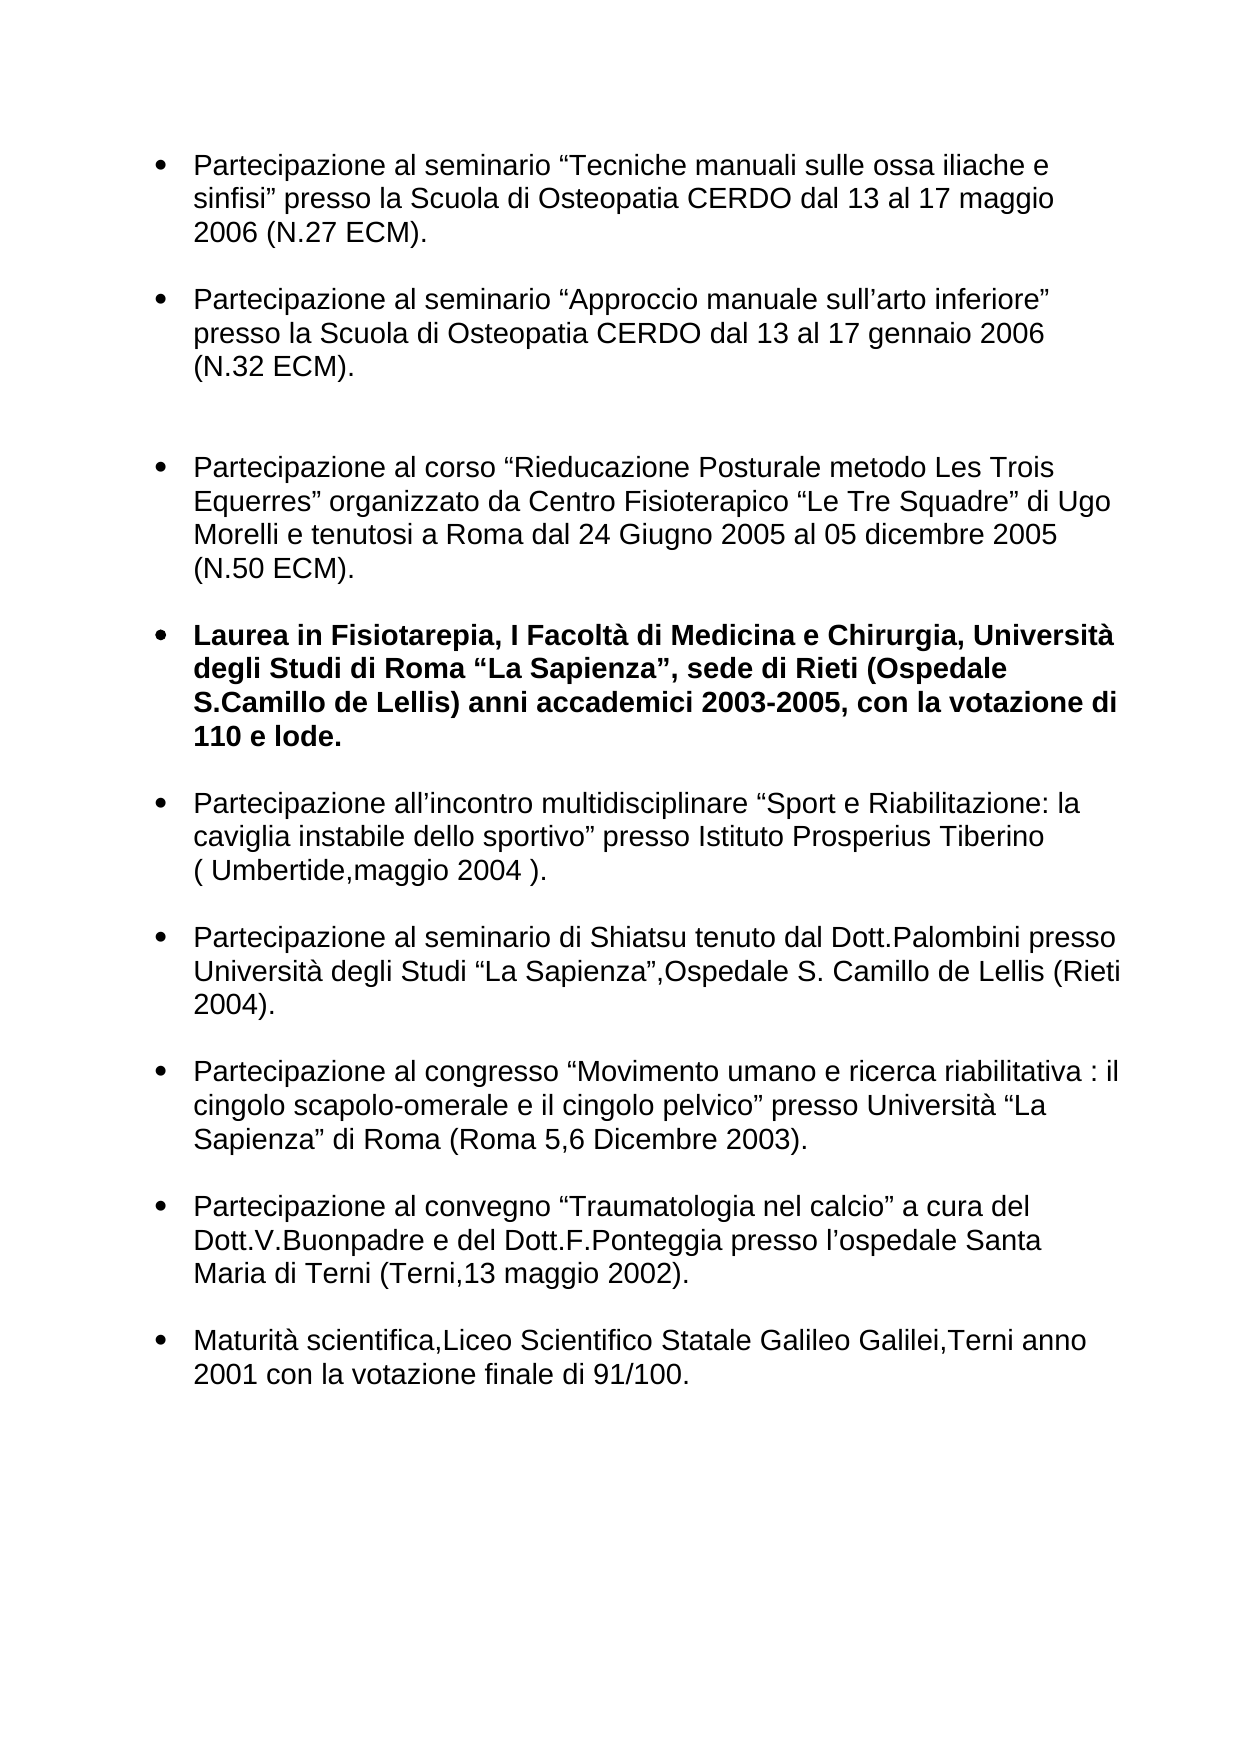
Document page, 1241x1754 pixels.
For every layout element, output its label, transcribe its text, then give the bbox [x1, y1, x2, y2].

list Partecipazione al seminario “Approccio manuale sull’arto inferiore” presso la Scuola di Osteopatia CERDO dal 13 al 17 gennaio 2006 (N.32 ECM). [156, 282, 1122, 383]
list Partecipazione all’incontro multidisciplinare “Sport e Riabilitazione: la caviglia instabile dello sportivo” presso Istituto Prosperius Tiberino ( Umbertide,maggio 2004 ). [156, 786, 1122, 887]
list Laurea in Fisiotarepia, I Facoltà di Medicina e Chirurgia, Università degli Studi di Roma “La Sapienza”, sede di Rieti (Ospedale S.Camillo de Lellis) anni accademici 2003-2005, con la votazione di 110 e lode. [156, 618, 1122, 752]
list Partecipazione al seminario di Shiatsu tenuto dal Dott.Palombini presso Università degli Studi “La Sapienza”,Ospedale S. Camillo de Lellis (Rieti 2004). [156, 920, 1122, 1021]
list Partecipazione al congresso “Movimento umano e ricerca riabilitativa : il cingolo scapolo-omerale e il cingolo pelvico” presso Università “La Sapienza” di Roma (Roma 5,6 Dicembre 2003). [156, 1054, 1122, 1155]
list Partecipazione al convegno “Traumatologia nel calcio” a cura del Dott.V.Buonpadre e del Dott.F.Ponteggia presso l’ospedale Santa Maria di Terni (Terni,13 maggio 2002). [156, 1189, 1122, 1290]
list Maturità scientifica,Liceo Scientifico Statale Galileo Galilei,Terni anno 2001 con la votazione finale di 91/100. [156, 1323, 1122, 1391]
list Partecipazione al seminario “Tecniche manuali sulle ossa iliache e sinfisi” presso la Scuola di Osteopatia CERDO dal 13 al 17 maggio 2006 (N.27 ECM). [156, 148, 1122, 248]
list Partecipazione al corso “Rieducazione Posturale metodo Les Trois Equerres” organizzato da Centro Fisioterapico “Le Tre Squadre” di Ugo Morelli e tenutosi a Roma dal 24 Giugno 2005 al 05 dicembre 2005 (N.50 ECM). [156, 450, 1122, 584]
